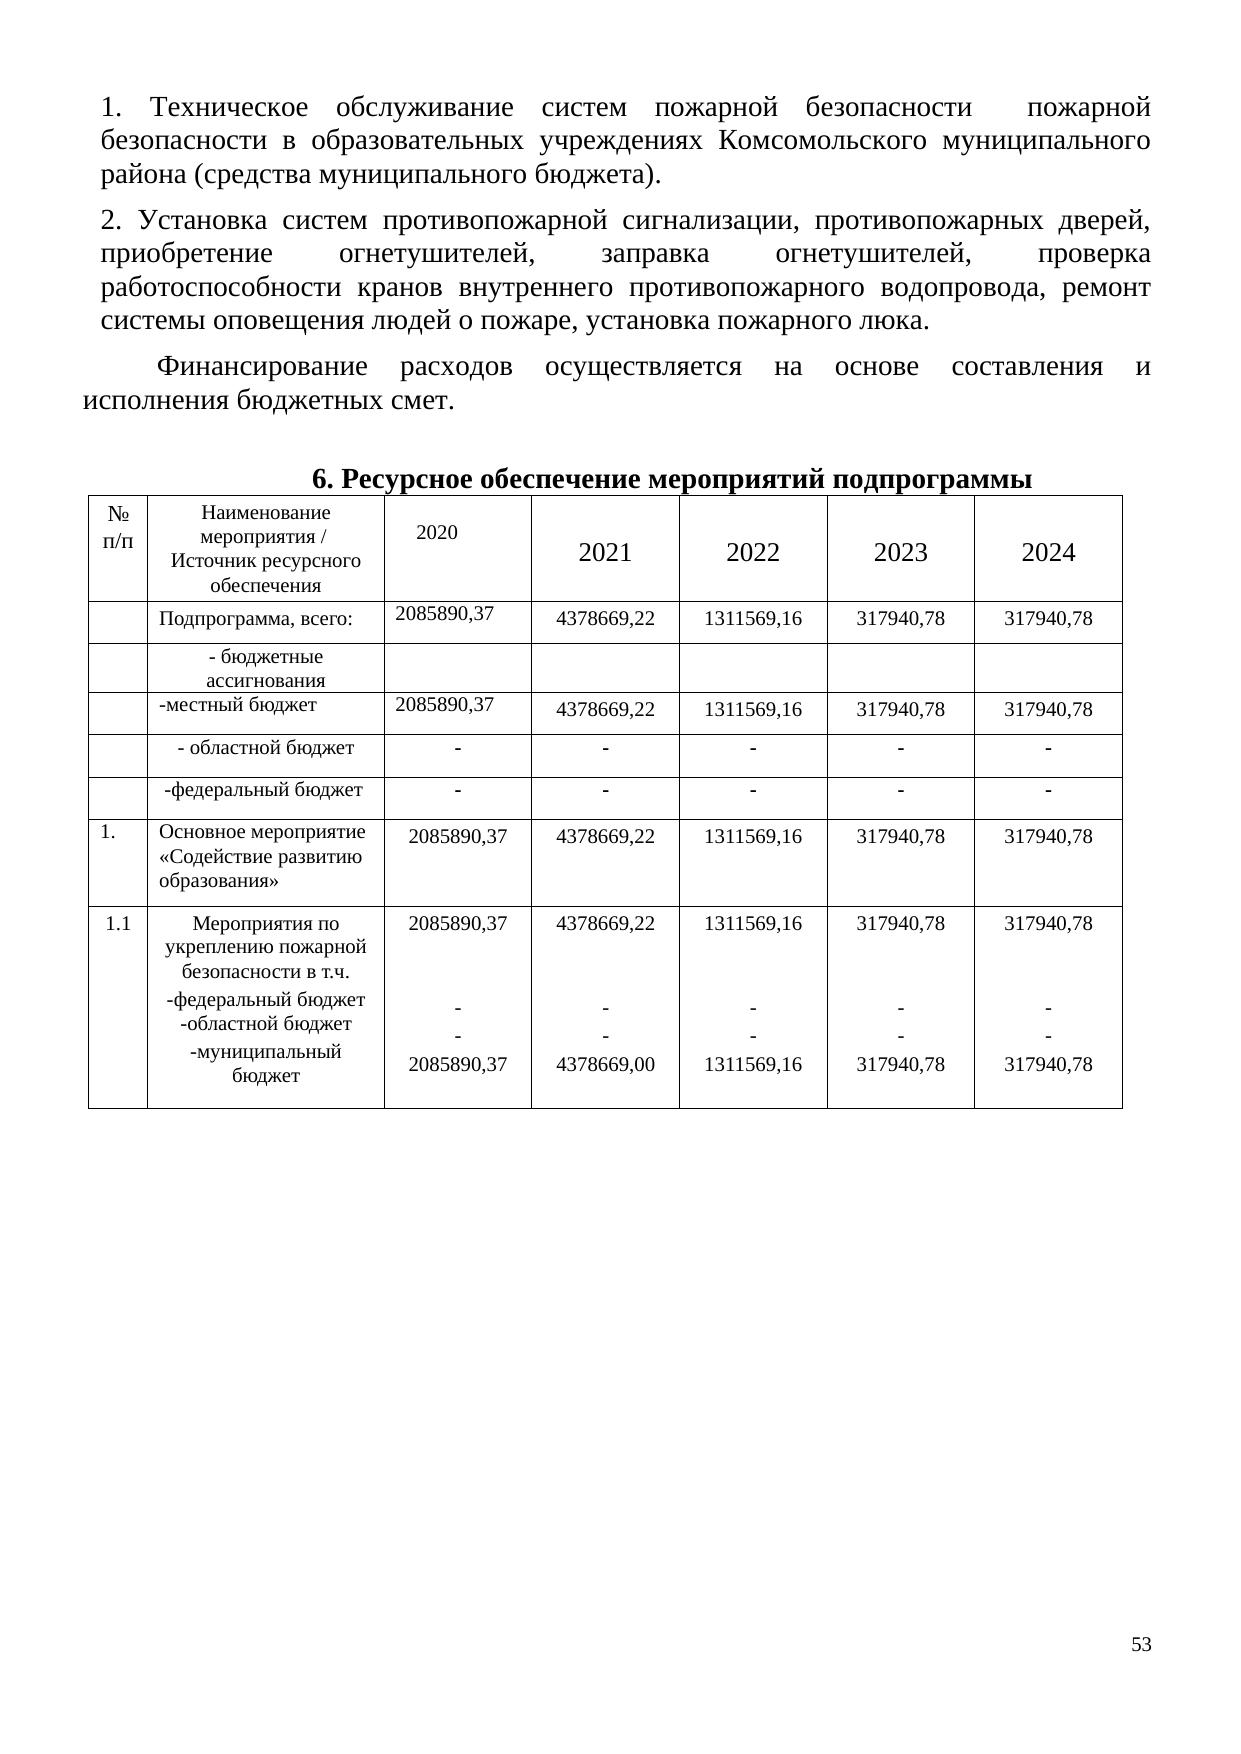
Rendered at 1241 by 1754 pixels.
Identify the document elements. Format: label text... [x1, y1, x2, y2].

table_cell 1311569,16 [680, 602, 827, 643]
table_cell 4378669,22 [532, 693, 679, 734]
table_cell [89, 735, 147, 777]
table_cell -федеральный бюджет [148, 778, 384, 819]
list 2. Установка систем противопожарной сигнализации, противопожарных дверей, приобретение огнетушителей, заправка огнетушителей, проверка работоспособности кранов внутреннего противопожарного водопровода, ремонт системы оповещения людей о пожаре, установка пожарного люка. [100, 202, 1152, 336]
table_cell 2085890,37 - - 2085890,37 [385, 907, 531, 1108]
table_cell [532, 644, 679, 692]
table_cell 317940,78 [828, 820, 974, 906]
table_cell Мероприятия по укреплению пожарной безопасности в т.ч. -федеральный бюджет -областной бюджет -муниципальный бюджет [148, 907, 384, 1108]
table_cell [89, 778, 147, 819]
table_cell - [532, 735, 679, 777]
table_cell [975, 644, 1122, 692]
table_cell 2085890,37 [385, 602, 531, 643]
table_cell 317940,78 [828, 602, 974, 643]
table_header 2020 [385, 496, 531, 601]
table_cell 1311569,16 [680, 820, 827, 906]
table_header № п/п [89, 496, 147, 601]
table_cell -местный бюджет [148, 693, 384, 734]
table_cell 2085890,37 [385, 820, 531, 906]
table_cell [385, 644, 531, 692]
table_header 2023 [828, 496, 974, 601]
table_cell 1. [89, 820, 147, 906]
table_cell 1311569,16 [680, 693, 827, 734]
table_cell 4378669,22 - - 4378669,00 [532, 907, 679, 1108]
table_cell 317940,78 [975, 693, 1122, 734]
table_cell - [680, 778, 827, 819]
table_cell [89, 602, 147, 643]
table_cell - [385, 778, 531, 819]
table_cell - [975, 735, 1122, 777]
table_cell 4378669,22 [532, 602, 679, 643]
table_cell - [532, 778, 679, 819]
table_cell - [385, 735, 531, 777]
table_cell - бюджетные ассигнования [148, 644, 384, 692]
table_header 2024 [975, 496, 1122, 601]
table_cell 2085890,37 [385, 693, 531, 734]
table_cell 1311569,16 - - 1311569,16 [680, 907, 827, 1108]
table_cell [89, 644, 147, 692]
table_cell - областной бюджет [148, 735, 384, 777]
table_cell 1.1 [89, 907, 147, 1108]
table_cell 317940,78 - - 317940,78 [828, 907, 974, 1108]
table_cell Основное мероприятие «Содействие развитию образования» [148, 820, 384, 906]
table_cell [89, 693, 147, 734]
table_cell - [828, 735, 974, 777]
table_cell - [680, 735, 827, 777]
table_header Наименование мероприятия / Источник ресурсного обеспечения [148, 496, 384, 601]
table_cell 317940,78 [975, 820, 1122, 906]
table_cell [680, 644, 827, 692]
table_cell [828, 644, 974, 692]
table_cell 317940,78 [975, 602, 1122, 643]
table_cell - [828, 778, 974, 819]
table_cell - [975, 778, 1122, 819]
table_cell 4378669,22 [532, 820, 679, 906]
text Финансирование расходов осуществляется на основе составления и исполнения бюджетных смет. [83, 348, 1152, 416]
table_cell Подпрограмма, всего: [148, 602, 384, 643]
table_cell 317940,78 [828, 693, 974, 734]
list 1. Техническое обслуживание систем пожарной безопасности пожарной безопасности в образовательных учреждениях Комсомольского муниципального района (средства муниципального бюджета). [100, 89, 1152, 189]
table_header 2021 [532, 496, 679, 601]
text 6. Ресурсное обеспечение мероприятий подпрограммы [193, 462, 1152, 495]
table_cell 317940,78 - - 317940,78 [975, 907, 1122, 1108]
table_header 2022 [680, 496, 827, 601]
